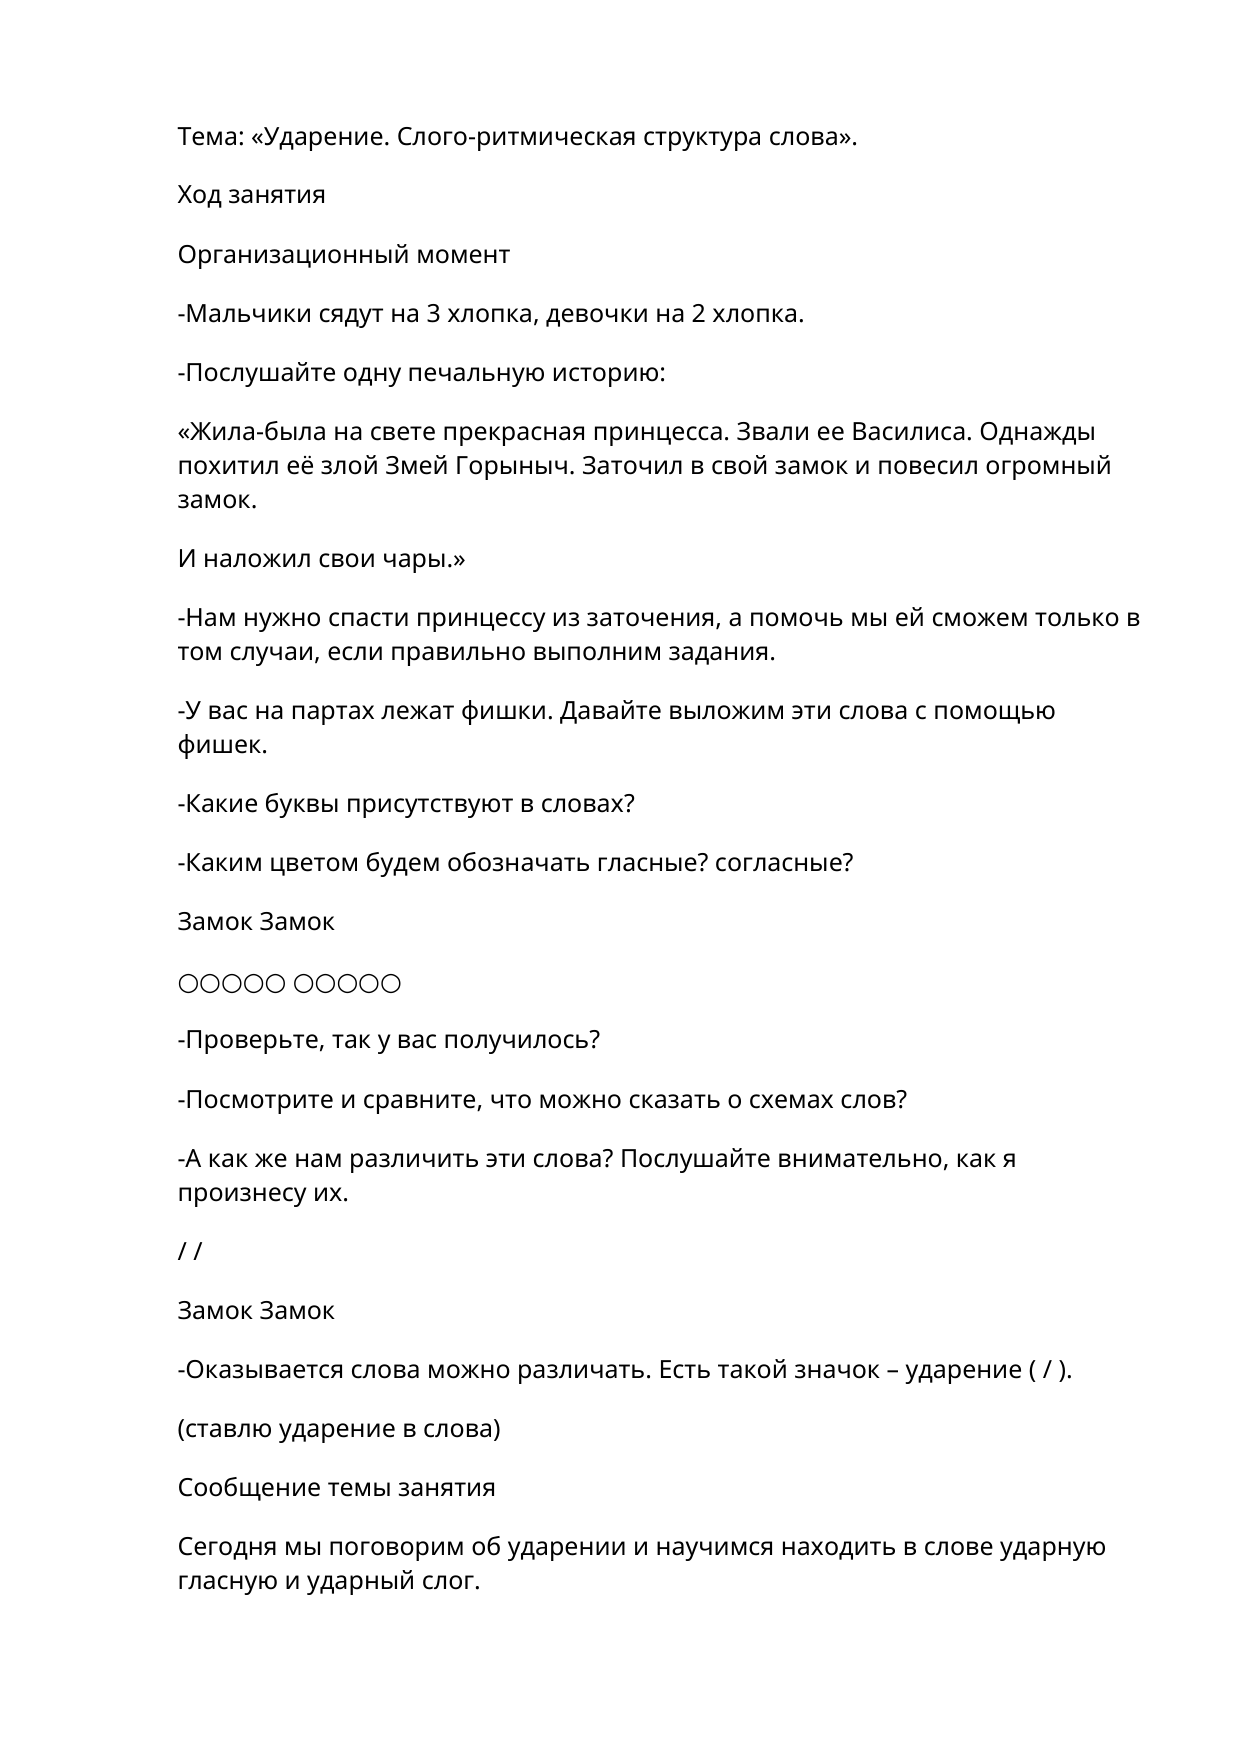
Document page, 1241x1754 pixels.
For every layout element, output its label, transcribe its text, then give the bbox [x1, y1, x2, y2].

text -Проверьте, так у вас получилось? [177, 1022, 1152, 1056]
text (ставлю ударение в слова) [177, 1411, 1152, 1445]
text «Жила-была на свете прекрасная принцесса. Звали ее Василиса. Однажды похитил её злой Змей Горыныч. Заточил в свой замок и повесил огромный замок. [177, 413, 1152, 516]
text / / [177, 1233, 1152, 1267]
text И наложил свои чары.» [177, 541, 1152, 575]
text -Посмотрите и сравните, что можно сказать о схемах слов? [177, 1081, 1152, 1115]
text Сообщение темы занятия [177, 1470, 1152, 1504]
text Замок Замок [177, 904, 1152, 938]
text Сегодня мы поговорим об ударении и научимся находить в слове ударную гласную и ударный слог. [177, 1529, 1152, 1597]
text -Послушайте одну печальную историю: [177, 354, 1152, 388]
text ○○○○○ ○○○○○ [177, 963, 1152, 997]
text -А как же нам различить эти слова? Послушайте внимательно, как я произнесу их. [177, 1140, 1152, 1208]
text -Нам нужно спасти принцессу из заточения, а помочь мы ей сможем только в том случаи, если правильно выполним задания. [177, 600, 1152, 668]
text -Какие буквы присутствуют в словах? [177, 786, 1152, 820]
text Замок Замок [177, 1292, 1152, 1327]
text -Каким цветом будем обозначать гласные? согласные? [177, 845, 1152, 879]
text Тема: «Ударение. Слого-ритмическая структура слова». [177, 118, 1152, 152]
text -Оказывается слова можно различать. Есть такой значок – ударение ( / ). [177, 1352, 1152, 1386]
text -Мальчики сядут на 3 хлопка, девочки на 2 хлопка. [177, 295, 1152, 329]
text Организационный момент [177, 236, 1152, 270]
text -У вас на партах лежат фишки. Давайте выложим эти слова с помощью фишек. [177, 693, 1152, 761]
text Ход занятия [177, 177, 1152, 211]
